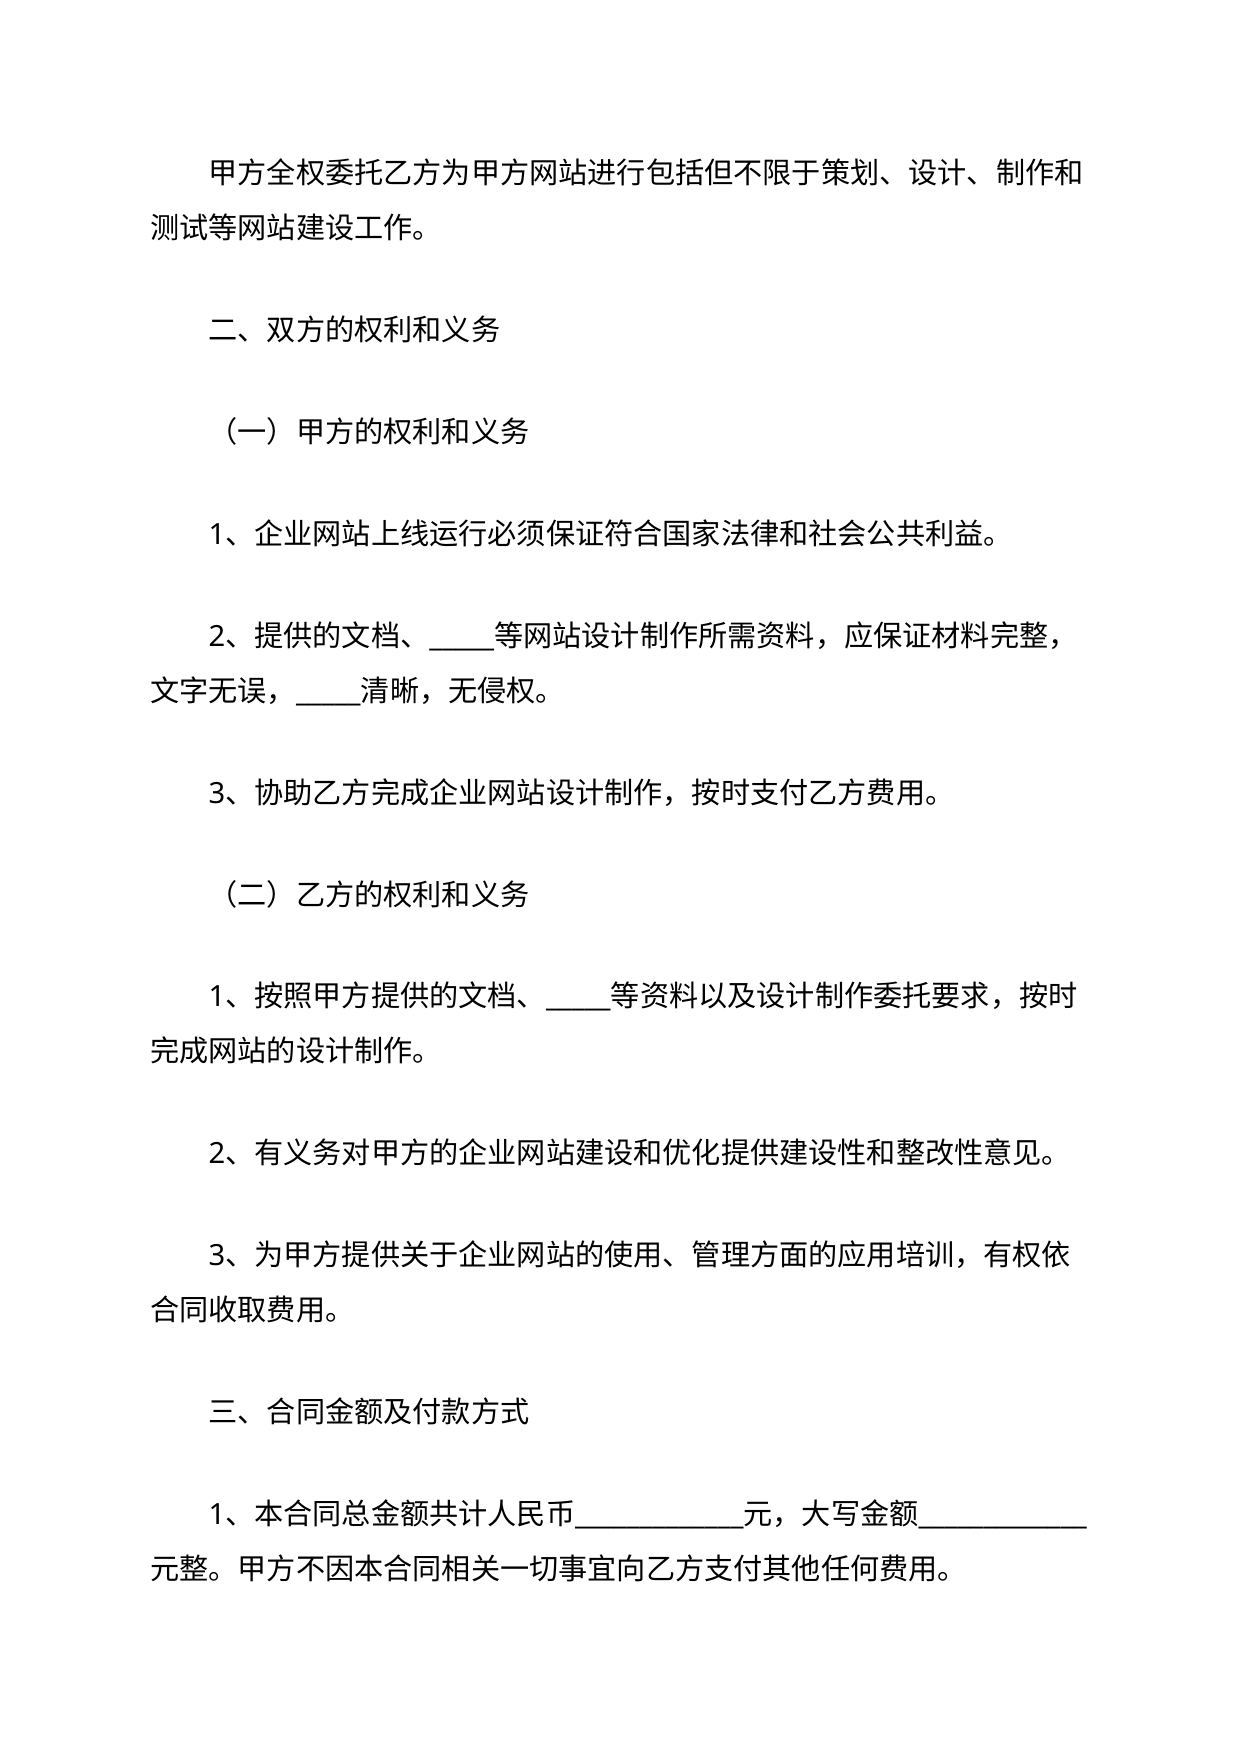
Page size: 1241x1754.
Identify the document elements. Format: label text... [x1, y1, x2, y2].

text 甲方全权委托乙方为甲方网站进行包括但不限于策划、设计、制作和测试等网站建设工作。 [150, 150, 1090, 247]
text 2、有义务对甲方的企业网站建设和优化提供建设性和整改性意见。 [150, 1130, 1090, 1172]
text 3、协助乙方完成企业网站设计制作，按时支付乙方费用。 [150, 769, 1090, 812]
text 1、本合同总金额共计人民币_____________元，大写金额_____________元整。甲方不因本合同相关一切事宜向乙方支付其他任何费用。 [150, 1490, 1090, 1587]
text （二）乙方的权利和义务 [150, 871, 1090, 913]
text 1、企业网站上线运行必须保证符合国家法律和社会公共利益。 [150, 510, 1090, 553]
text 1、按照甲方提供的文档、_____等资料以及设计制作委托要求，按时完成网站的设计制作。 [150, 973, 1090, 1070]
text 2、提供的文档、_____等网站设计制作所需资料，应保证材料完整，文字无误，_____清晰，无侵权。 [150, 612, 1090, 709]
text 二、双方的权利和义务 [150, 307, 1090, 349]
text 3、为甲方提供关于企业网站的使用、管理方面的应用培训，有权依合同收取费用。 [150, 1232, 1090, 1329]
text （一）甲方的权利和义务 [150, 408, 1090, 451]
text 三、合同金额及付款方式 [150, 1388, 1090, 1431]
